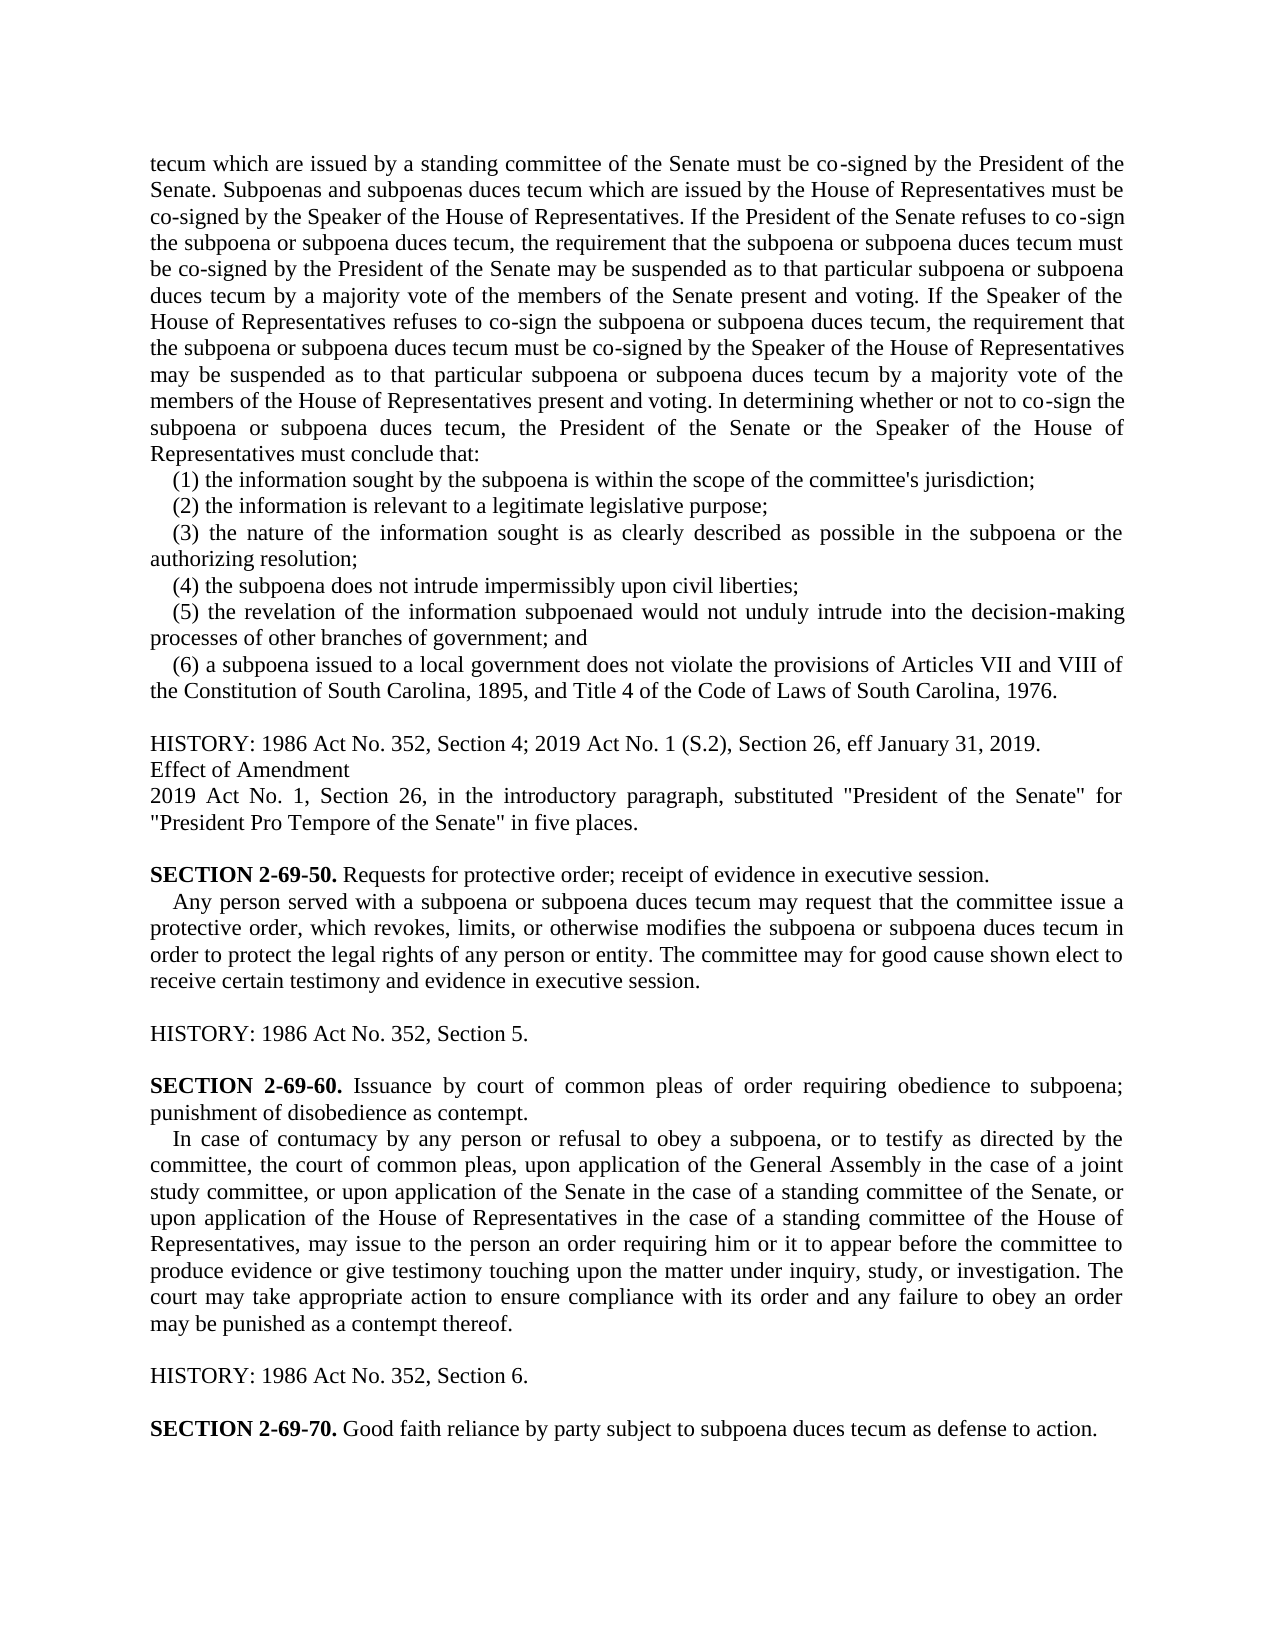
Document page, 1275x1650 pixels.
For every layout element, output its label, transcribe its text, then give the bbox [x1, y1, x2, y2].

text (5) the revelation of the information subpoenaed would not unduly intrude into the decision-making processes of other branches of government; and [150, 598, 1125, 651]
text (2) the information is relevant to a legitimate legislative purpose; [150, 493, 1125, 519]
text SECTION 2-69-60. Issuance by court of common pleas of order requiring obedience to subpoena; punishment of disobedience as contempt. [150, 1072, 1125, 1125]
text Effect of Amendment [150, 756, 1125, 782]
text (1) the information sought by the subpoena is within the scope of the committee's jurisdiction; [150, 466, 1125, 493]
text SECTION 2-69-50. Requests for protective order; receipt of evidence in executive session. [150, 862, 1125, 888]
text (6) a subpoena issued to a local government does not violate the provisions of Articles VII and VIII of the Constitution of South Carolina, 1895, and Title 4 of the Code of Laws of South Carolina, 1976. [150, 651, 1125, 703]
text In case of contumacy by any person or refusal to obey a subpoena, or to testify as directed by the committee, the court of common pleas, upon application of the General Assembly in the case of a joint study committee, or upon application of the Senate in the case of a standing committee of the Senate, or upon application of the House of Representatives in the case of a standing committee of the House of Representatives, may issue to the person an order requiring him or it to appear before the committee to produce evidence or give testimony touching upon the matter under inquiry, study, or investigation. The court may take appropriate action to ensure compliance with its order and any failure to obey an order may be punished as a contempt thereof. [150, 1125, 1125, 1336]
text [150, 150, 1125, 466]
text HISTORY: 1986 Act No. 352, Section 5. [150, 1020, 1125, 1046]
text (3) the nature of the information sought is as clearly described as possible in the subpoena or the authorizing resolution; [150, 519, 1125, 572]
text SECTION 2-69-70. Good faith reliance by party subject to subpoena duces tecum as defense to action. [150, 1415, 1125, 1441]
text (4) the subpoena does not intrude impermissibly upon civil liberties; [150, 572, 1125, 598]
text 2019 Act No. 1, Section 26, in the introductory paragraph, substituted "President of the Senate" for "President Pro Tempore of the Senate" in five places. [150, 782, 1125, 835]
text Any person served with a subpoena or subpoena duces tecum may request that the committee issue a protective order, which revokes, limits, or otherwise modifies the subpoena or subpoena duces tecum in order to protect the legal rights of any person or entity. The committee may for good cause shown elect to receive certain testimony and evidence in executive session. [150, 888, 1125, 993]
text HISTORY: 1986 Act No. 352, Section 4; 2019 Act No. 1 (S.2), Section 26, eff January 31, 2019. [150, 730, 1125, 756]
text HISTORY: 1986 Act No. 352, Section 6. [150, 1362, 1125, 1389]
